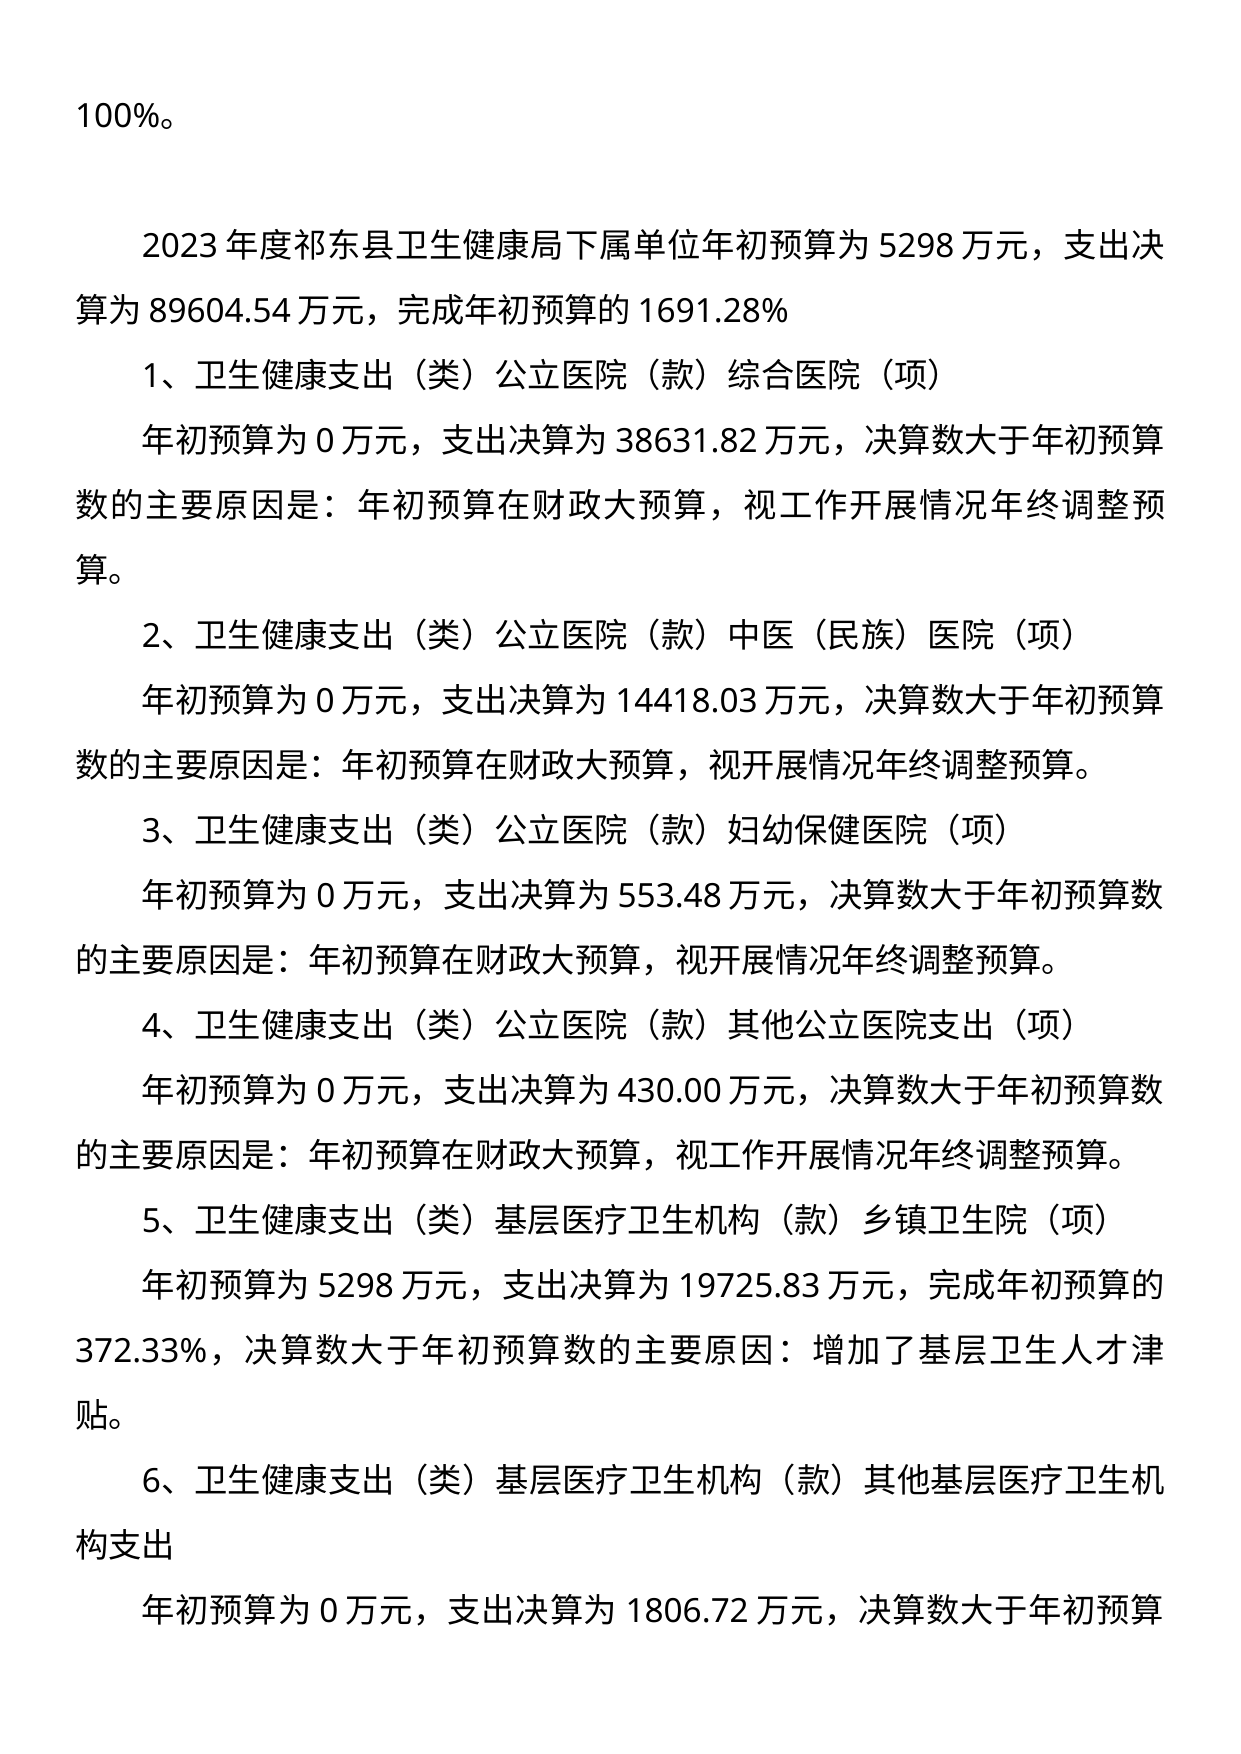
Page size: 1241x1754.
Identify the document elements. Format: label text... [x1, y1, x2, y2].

list 卫生健康支出（类）公立医院（款）中医（民族）医院（项） [75, 601, 1165, 666]
text 年初预算为5298万元，支出决算为19725.83万元，完成年初预算的372.33%，决算数大于年初预算数的主要原因：增加了基层卫生人才津贴。 [75, 1251, 1165, 1446]
text 年初预算为0万元，支出决算为430.00万元，决算数大于年初预算数的主要原因是：年初预算在财政大预算，视工作开展情况年终调整预算。 [75, 1056, 1165, 1186]
text 年初预算为0万元，支出决算为38631.82万元，决算数大于年初预算数的主要原因是：年初预算在财政大预算，视工作开展情况年终调整预算。 [75, 406, 1165, 601]
list 卫生健康支出（类）公立医院（款）综合医院（项） [75, 341, 1165, 406]
text 4、卫生健康支出（类）公立医院（款）其他公立医院支出（项） [75, 991, 1165, 1056]
text 2023年度祁东县卫生健康局下属单位年初预算为5298万元，支出决算为89604.54万元，完成年初预算的1691.28% [75, 211, 1165, 341]
list 年初预算为0万元，支出决算为14418.03万元，决算数大于年初预算数的主要原因是：年初预算在财政大预算，视开展情况年终调整预算。 [75, 666, 1165, 796]
list 年初预算为0万元，支出决算为553.48万元，决算数大于年初预算数的主要原因是：年初预算在财政大预算，视开展情况年终调整预算。 [75, 861, 1165, 991]
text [75, 81, 1165, 146]
text 5、卫生健康支出（类）基层医疗卫生机构（款）乡镇卫生院（项） [75, 1186, 1165, 1251]
text 6、卫生健康支出（类）基层医疗卫生机构（款）其他基层医疗卫生机构支出 [75, 1446, 1165, 1576]
list 卫生健康支出（类）公立医院（款）妇幼保健医院（项） [75, 796, 1165, 861]
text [75, 1576, 1165, 1641]
